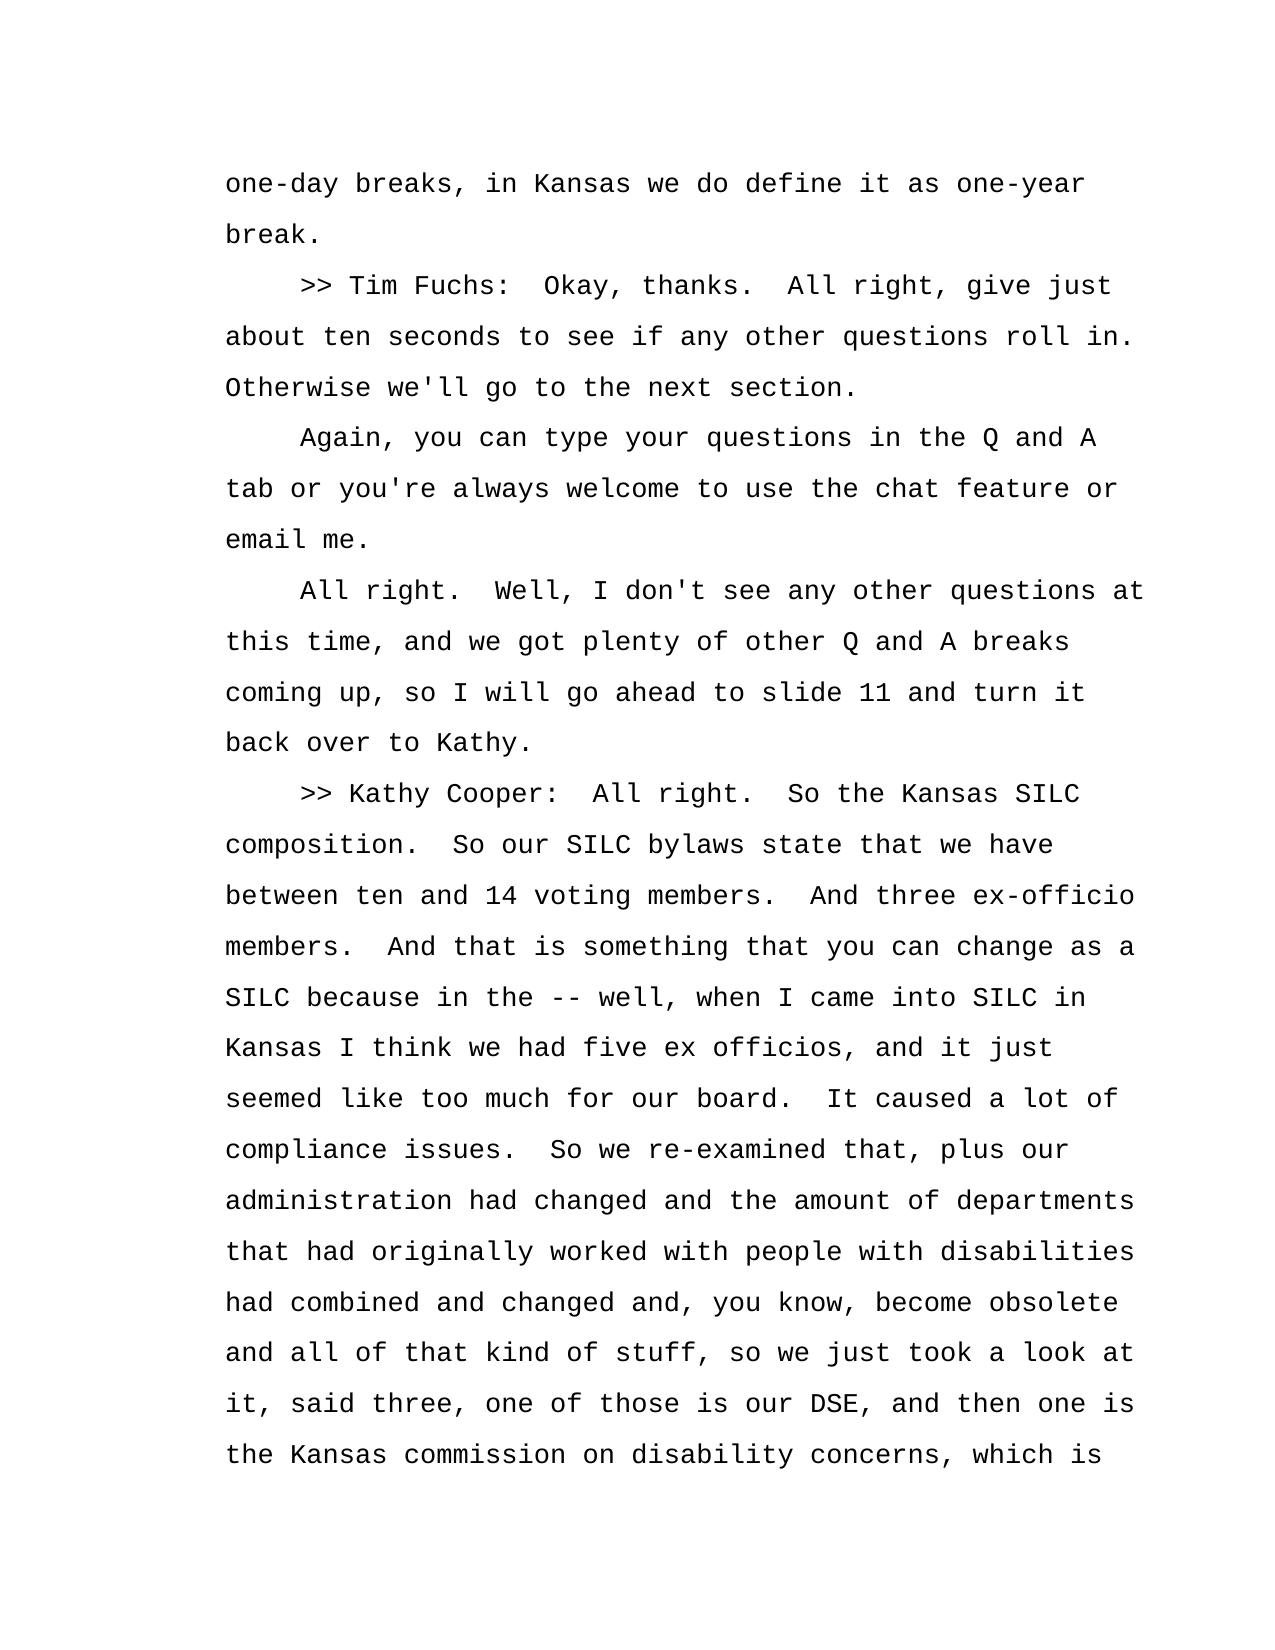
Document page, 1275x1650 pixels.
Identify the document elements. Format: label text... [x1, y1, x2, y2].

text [225, 760, 1155, 1472]
text Again, you can type your questions in the Q and A tab or you're always welcome to use the chat feature or email me. [225, 404, 1155, 557]
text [225, 150, 1155, 252]
text All right. Well, I don't see any other questions at this time, and we got plenty of other Q and A breaks coming up, so I will go ahead to slide 11 and turn it back over to Kathy. [225, 557, 1155, 760]
text >> Tim Fuchs: Okay, thanks. All right, give just about ten seconds to see if any other questions roll in. Otherwise we'll go to the next section. [225, 252, 1155, 404]
